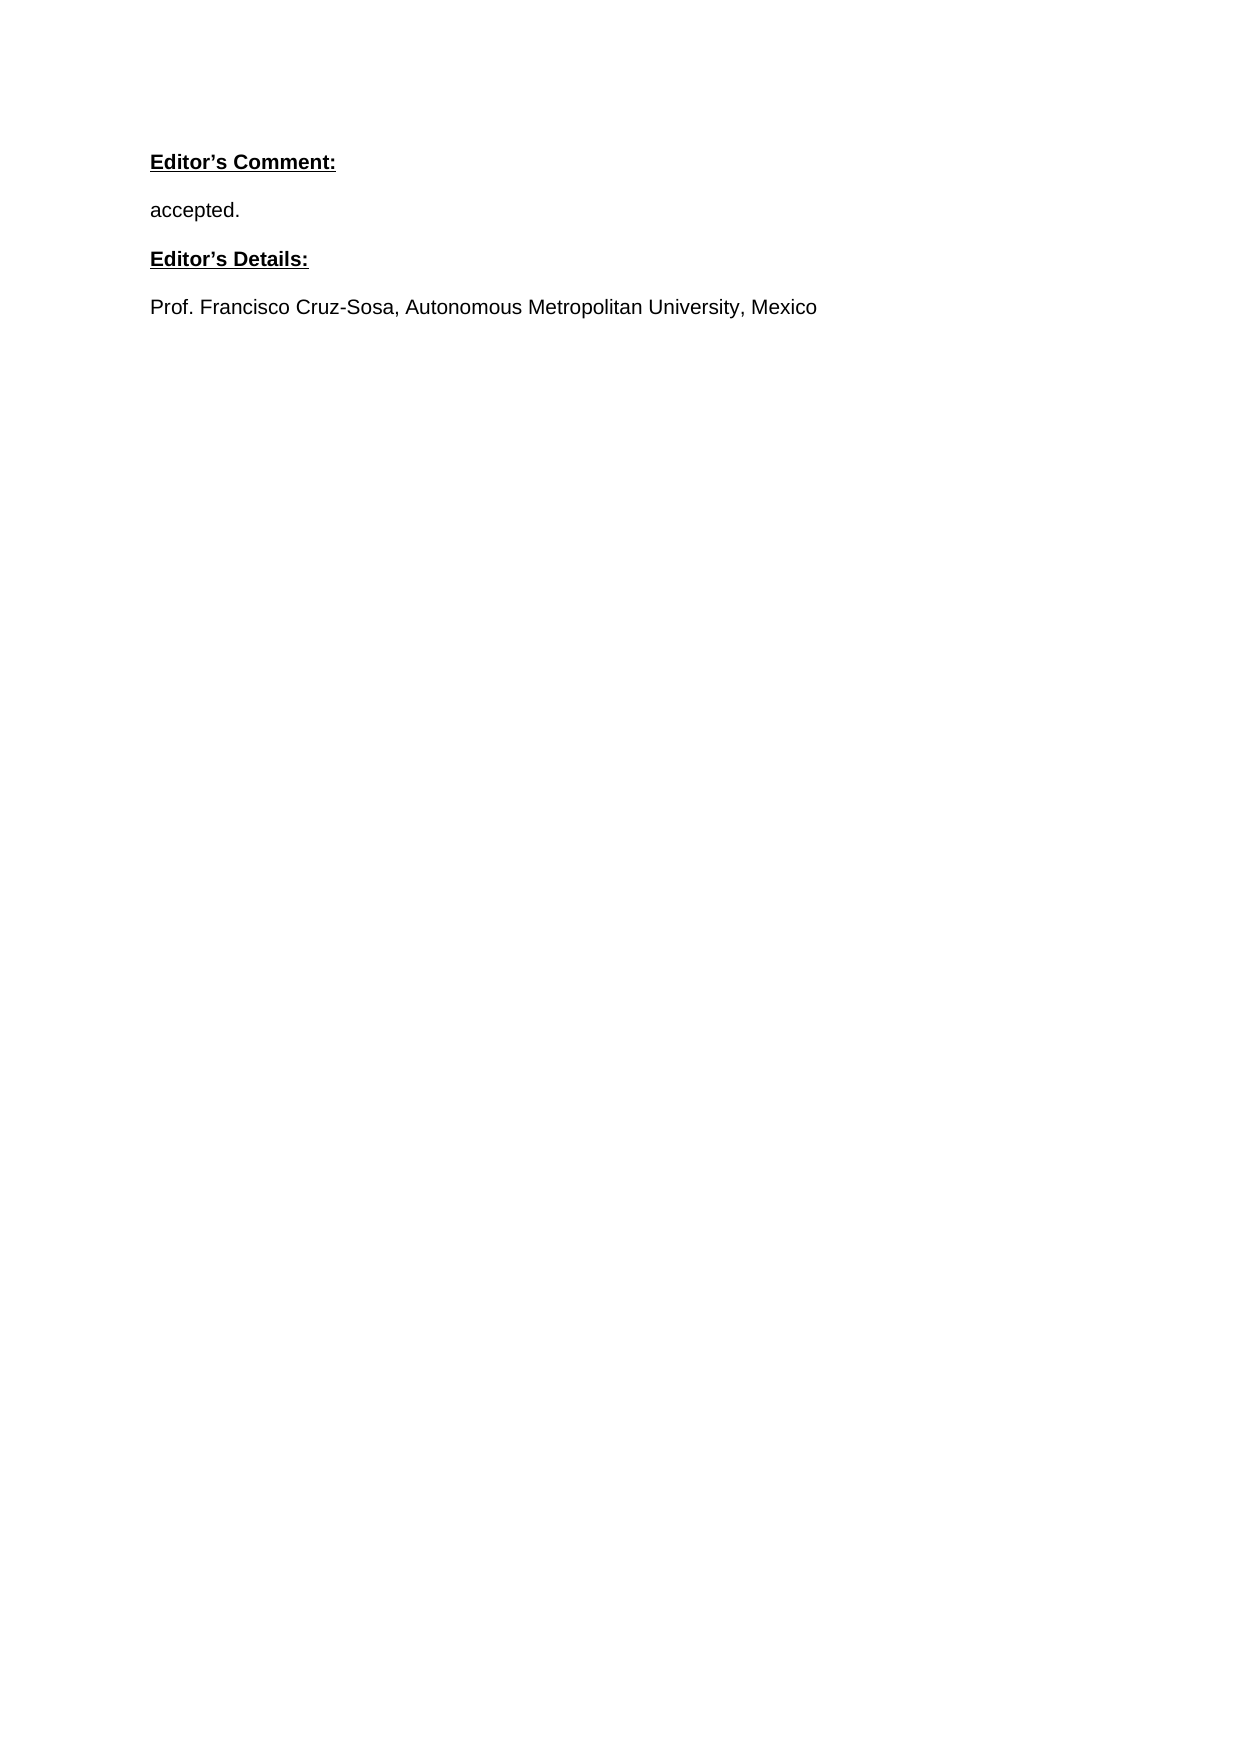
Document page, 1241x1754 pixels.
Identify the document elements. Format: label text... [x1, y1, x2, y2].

text accepted. [150, 198, 1090, 222]
text Prof. Francisco Cruz-Sosa, Autonomous Metropolitan University, Mexico [150, 295, 1090, 319]
text Editor’s Details: [150, 247, 1090, 271]
text Editor’s Comment: [150, 150, 1090, 174]
